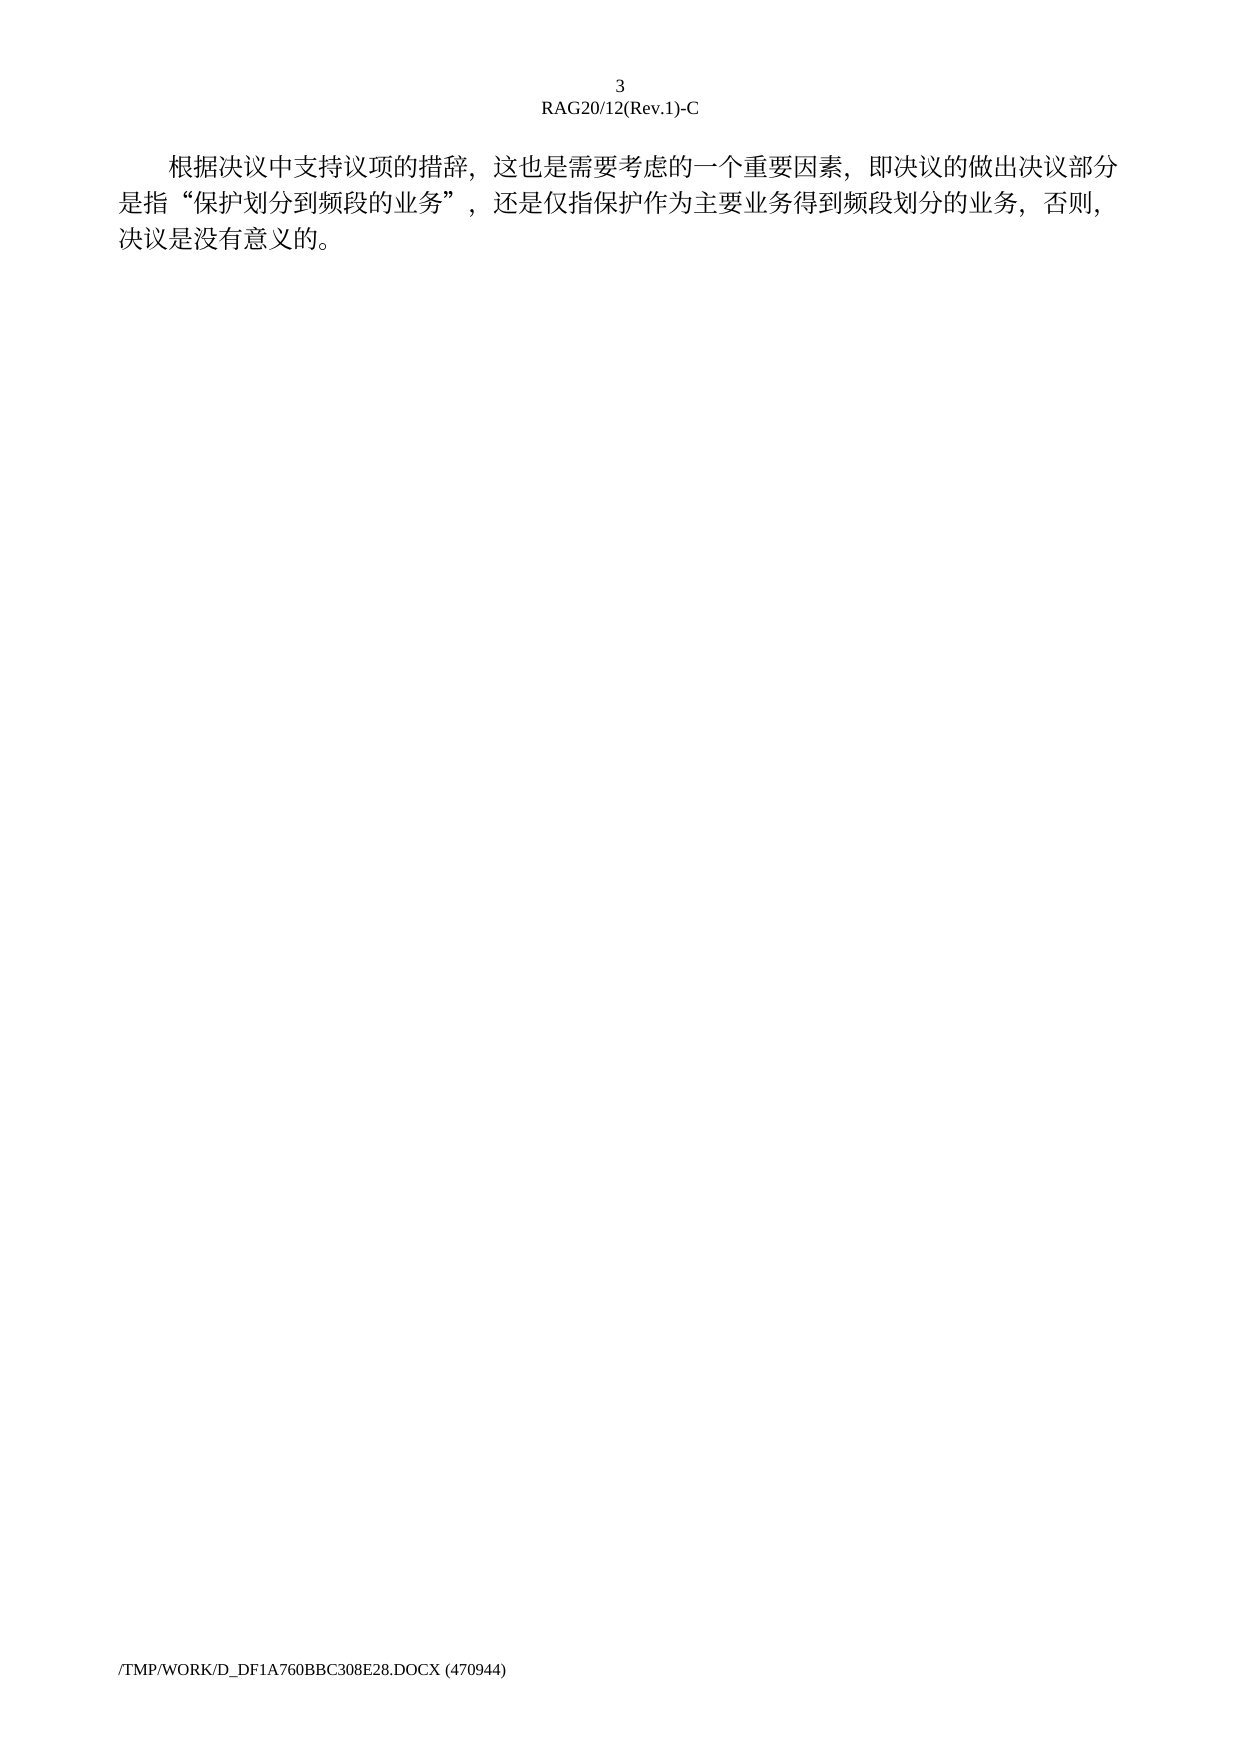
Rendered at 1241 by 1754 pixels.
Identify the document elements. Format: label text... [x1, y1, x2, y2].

text 根据决议中支持议项的措辞，这也是需要考虑的一个重要因素，即决议的做出决议部分是指“保护划分到频段的业务”，还是仅指保护作为主要业务得到频段划分的业务，否则，决议是没有意义的。 [118, 148, 1122, 256]
